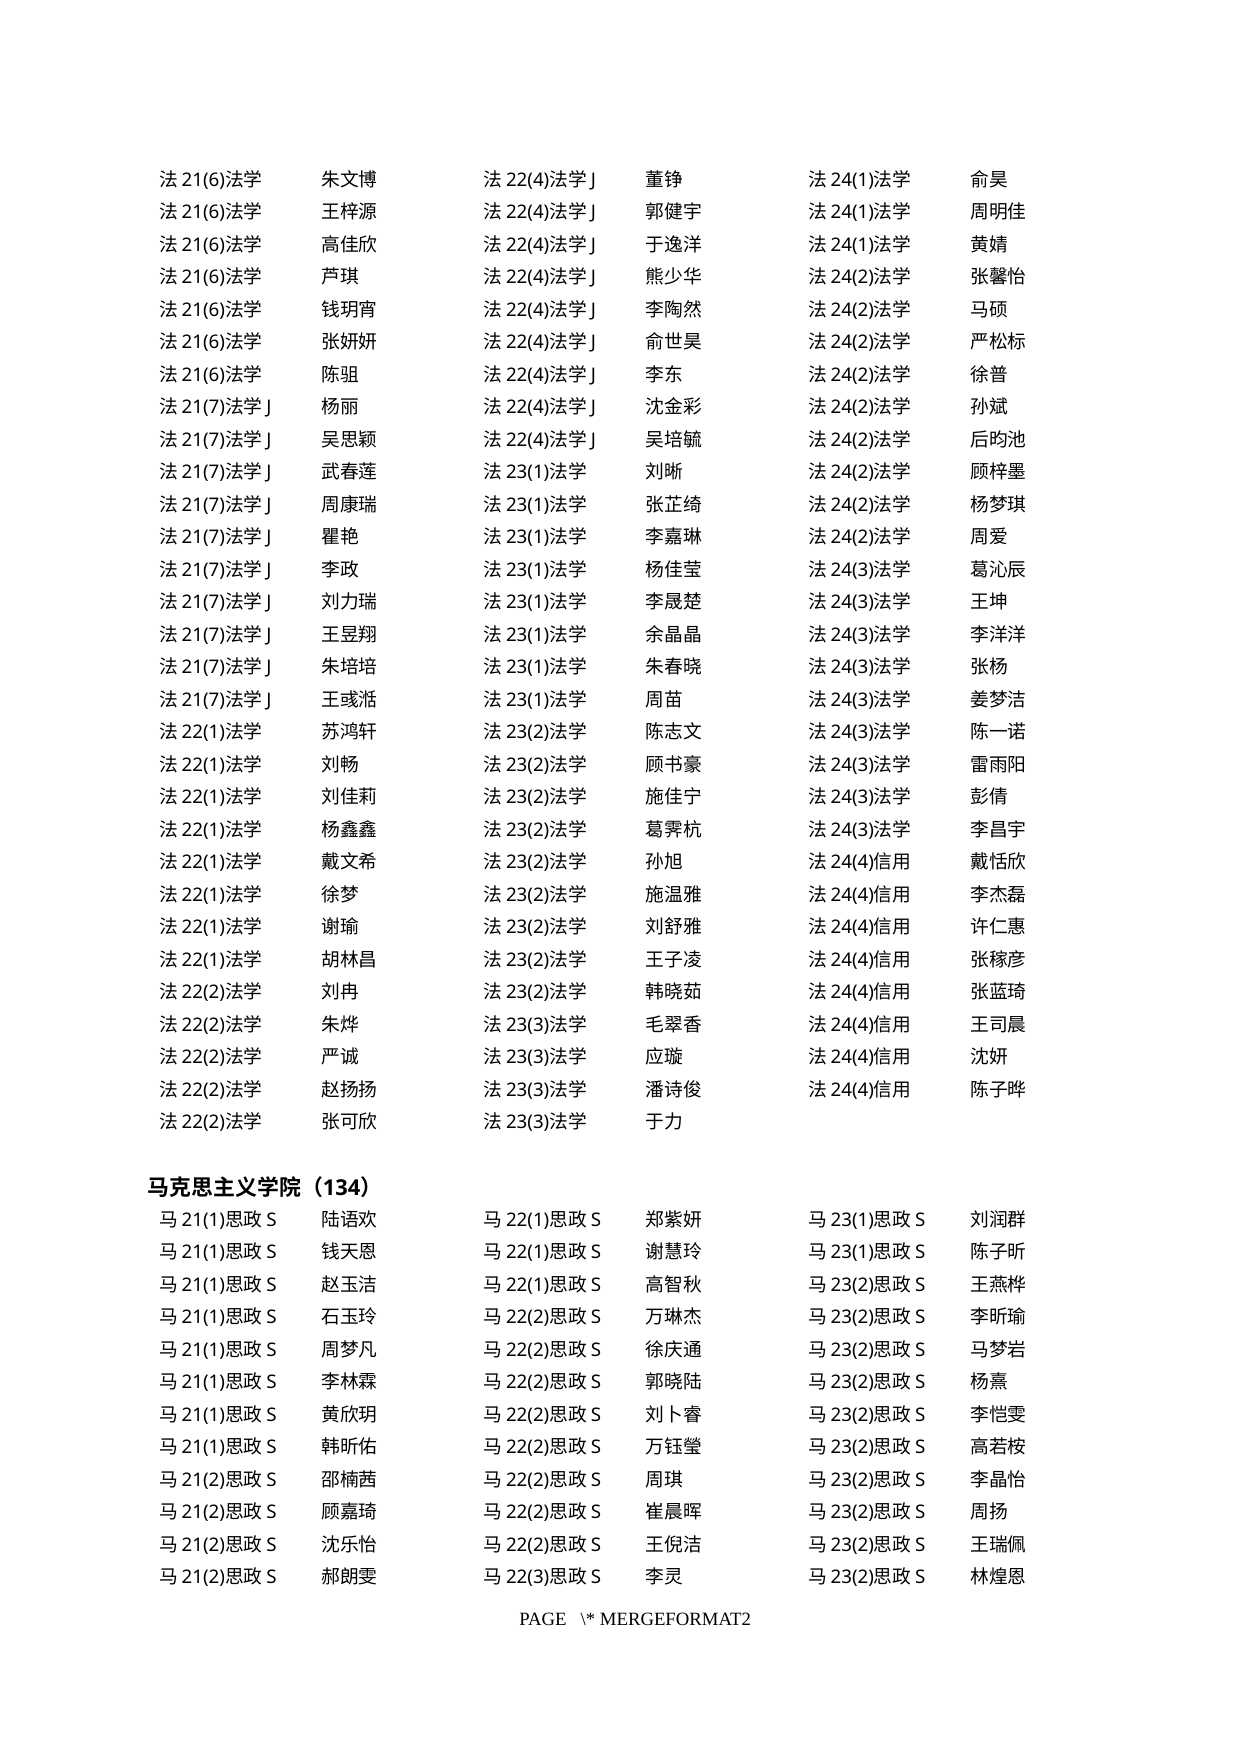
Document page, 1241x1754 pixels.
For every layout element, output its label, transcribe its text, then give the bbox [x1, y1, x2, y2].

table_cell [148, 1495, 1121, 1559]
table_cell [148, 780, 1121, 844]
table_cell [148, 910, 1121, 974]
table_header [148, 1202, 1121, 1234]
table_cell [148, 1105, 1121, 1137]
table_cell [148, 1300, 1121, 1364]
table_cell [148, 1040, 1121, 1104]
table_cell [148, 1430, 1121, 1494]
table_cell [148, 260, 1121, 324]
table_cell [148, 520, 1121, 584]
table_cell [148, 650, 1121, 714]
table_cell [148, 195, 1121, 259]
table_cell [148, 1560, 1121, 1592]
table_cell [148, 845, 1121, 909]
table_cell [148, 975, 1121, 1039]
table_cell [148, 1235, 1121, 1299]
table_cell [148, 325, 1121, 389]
text 马克思主义学院（134） [148, 1169, 1122, 1202]
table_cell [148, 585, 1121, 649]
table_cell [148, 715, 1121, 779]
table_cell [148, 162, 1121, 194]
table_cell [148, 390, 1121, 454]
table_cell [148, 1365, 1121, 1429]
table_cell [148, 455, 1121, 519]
